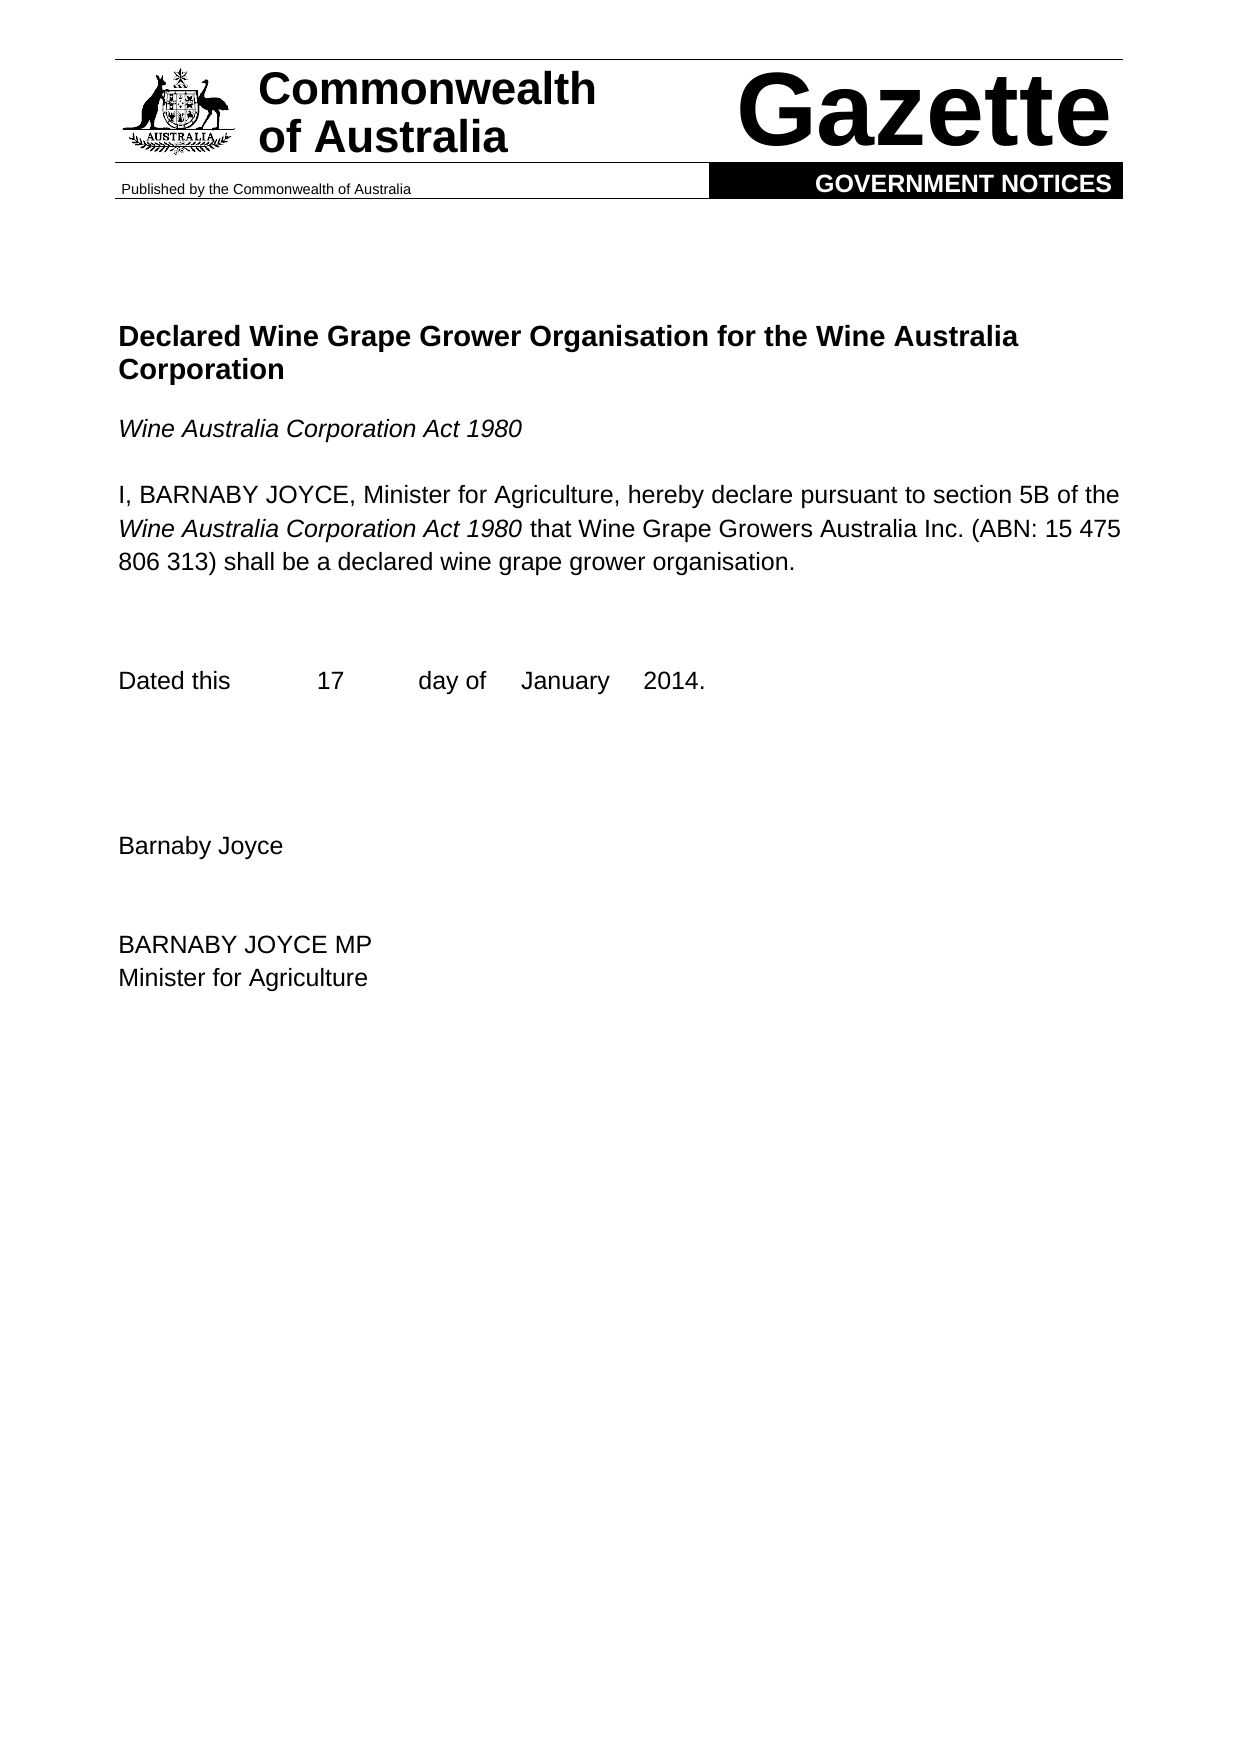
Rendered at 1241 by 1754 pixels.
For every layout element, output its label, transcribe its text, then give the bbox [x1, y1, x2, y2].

text BARNABY JOYCE MP [118, 930, 1122, 959]
text Minister for Agriculture [118, 963, 1122, 992]
text Declared Wine Grape Grower Organisation for the Wine Australia Corporation [118, 319, 1122, 386]
text Wine Australia Corporation Act 1980 [118, 414, 1122, 443]
text Dated this 17 day of January 2014. [118, 666, 1122, 694]
text I, BARNABY JOYCE, Minister for Agriculture, hereby declare pursuant to section 5B of the Wine Australia Corporation Act 1980 that Wine Grape Growers Australia Inc. (ABN: 15 475 806 313) shall be a declared wine grape grower organisation. [118, 481, 1122, 575]
text Barnaby Joyce [118, 831, 1122, 860]
